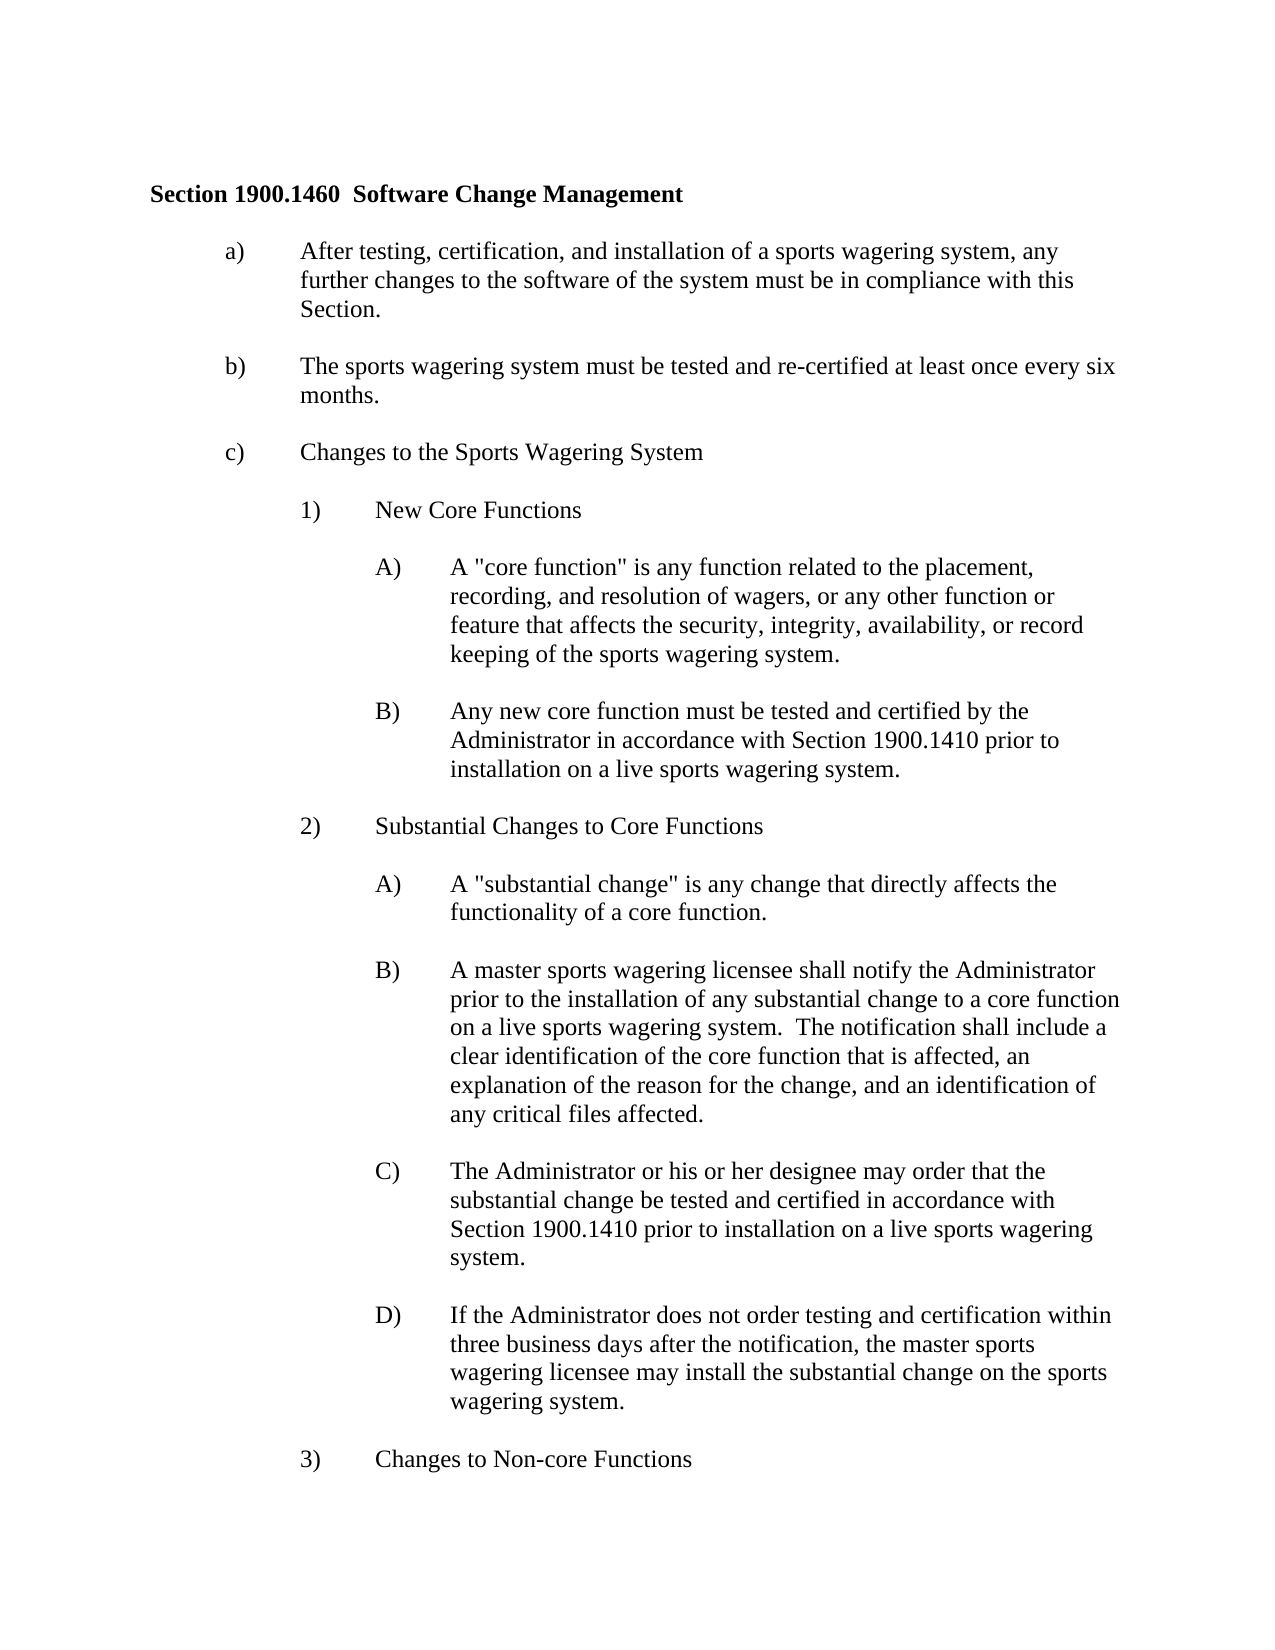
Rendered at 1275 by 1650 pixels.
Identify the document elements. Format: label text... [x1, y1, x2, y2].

text a) After testing, certification, and installation of a sports wagering system, any further changes to the software of the system must be in compliance with this Section. [225, 236, 1125, 322]
text A) A "substantial change" is any change that directly affects the functionality of a core function. [375, 869, 1125, 926]
text 2) Substantial Changes to Core Functions [300, 811, 1125, 840]
text B) Any new core function must be tested and certified by the Administrator in accordance with Section 1900.1410 prior to installation on a live sports wagering system. [375, 696, 1125, 782]
text B) A master sports wagering licensee shall notify the Administrator prior to the installation of any substantial change to a core function on a live sports wagering system. The notification shall include a clear identification of the core function that is affected, an explanation of the reason for the change, and an identification of any critical files affected. [375, 955, 1125, 1127]
text b) The sports wagering system must be tested and re-certified at least once every six months. [225, 351, 1125, 409]
text 1) New Core Functions [300, 495, 1125, 524]
text D) If the Administrator does not order testing and certification within three business days after the notification, the master sports wagering licensee may install the substantial change on the sports wagering system. [375, 1300, 1125, 1415]
text C) The Administrator or his or her designee may order that the substantial change be tested and certified in accordance with Section 1900.1410 prior to installation on a live sports wagering system. [375, 1156, 1125, 1271]
text A) A "core function" is any function related to the placement, recording, and resolution of wagers, or any other function or feature that affects the security, integrity, availability, or record keeping of the sports wagering system. [375, 552, 1125, 667]
text 3) Changes to Non-core Functions [300, 1444, 1125, 1472]
text Section 1900.1460 Software Change Management [150, 179, 1125, 207]
text c) Changes to the Sports Wagering System [225, 437, 1125, 466]
